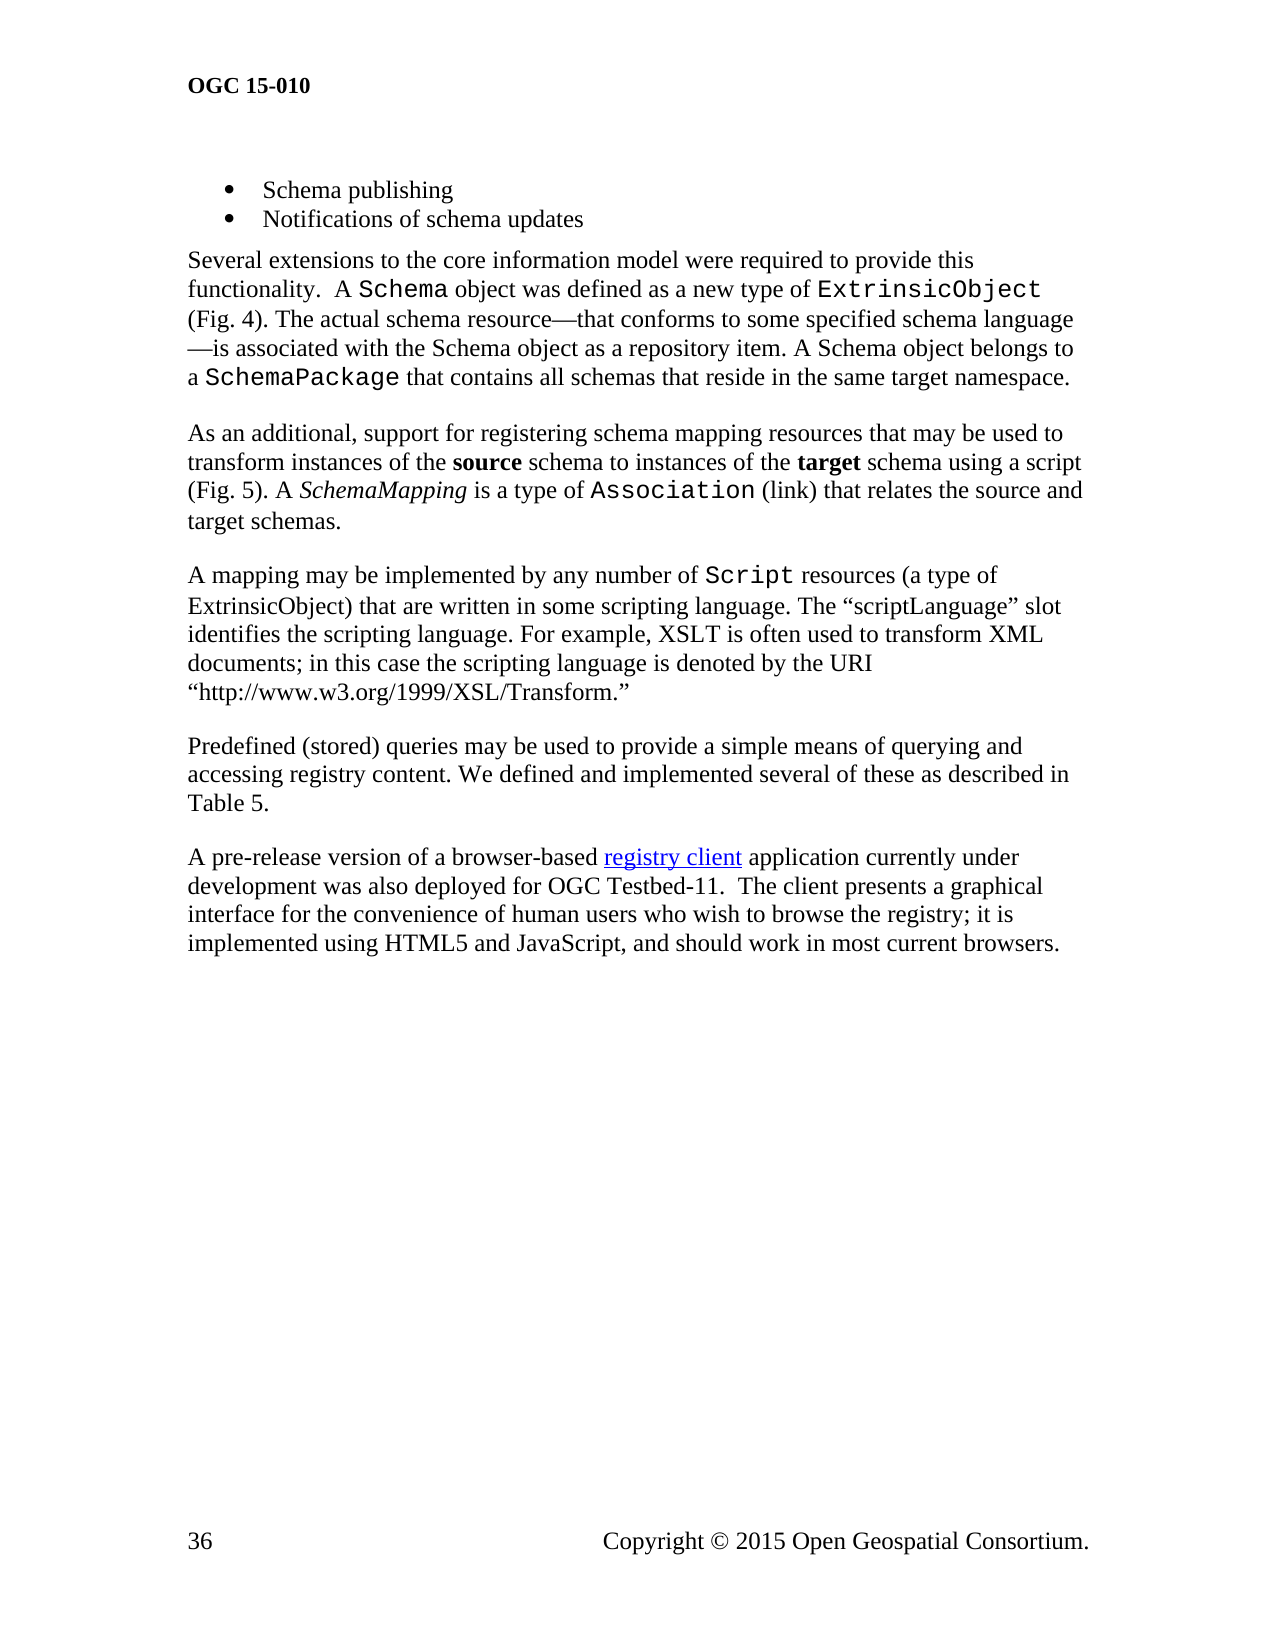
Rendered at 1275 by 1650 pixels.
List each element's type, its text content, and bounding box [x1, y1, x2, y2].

list Schema publishing [225, 175, 1087, 204]
text As an additional, support for registering schema mapping resources that may be used to transform instances of the source schema to instances of the target schema using a script (Fig. 5). A SchemaMapping is a type of Association (link) that relates the source and target schemas. [187, 418, 1087, 535]
text Predefined (stored) queries may be used to provide a simple means of querying and accessing registry content. We defined and implemented several of these as described in Table 5. [187, 731, 1087, 817]
list Notifications of schema updates [225, 204, 1087, 232]
text Several extensions to the core information model were required to provide this functionality. A Schema object was defined as a new type of ExtrinsicObject (Fig. 4). The actual schema resource—that conforms to some specified schema language—is associated with the Schema object as a repository item. A Schema object belongs to a SchemaPackage that contains all schemas that reside in the same target namespace. [187, 245, 1087, 393]
text A mapping may be implemented by any number of Script resources (a type of ExtrinsicObject) that are written in some scripting language. The “scriptLanguage” slot identifies the scripting language. For example, XSLT is often used to transform XML documents; in this case the scripting language is denoted by the URI “http://www.w3.org/1999/XSL/Transform” [187, 560, 1087, 706]
text A pre-release version of a browser-based registry client application currently under development was also deployed for OGC Testbed-11. The client presents a graphical interface for the convenience of human users who wish to browse the registry; it is implemented using HTML5 and JavaScript, and should work in most current browsers. [187, 842, 1087, 957]
